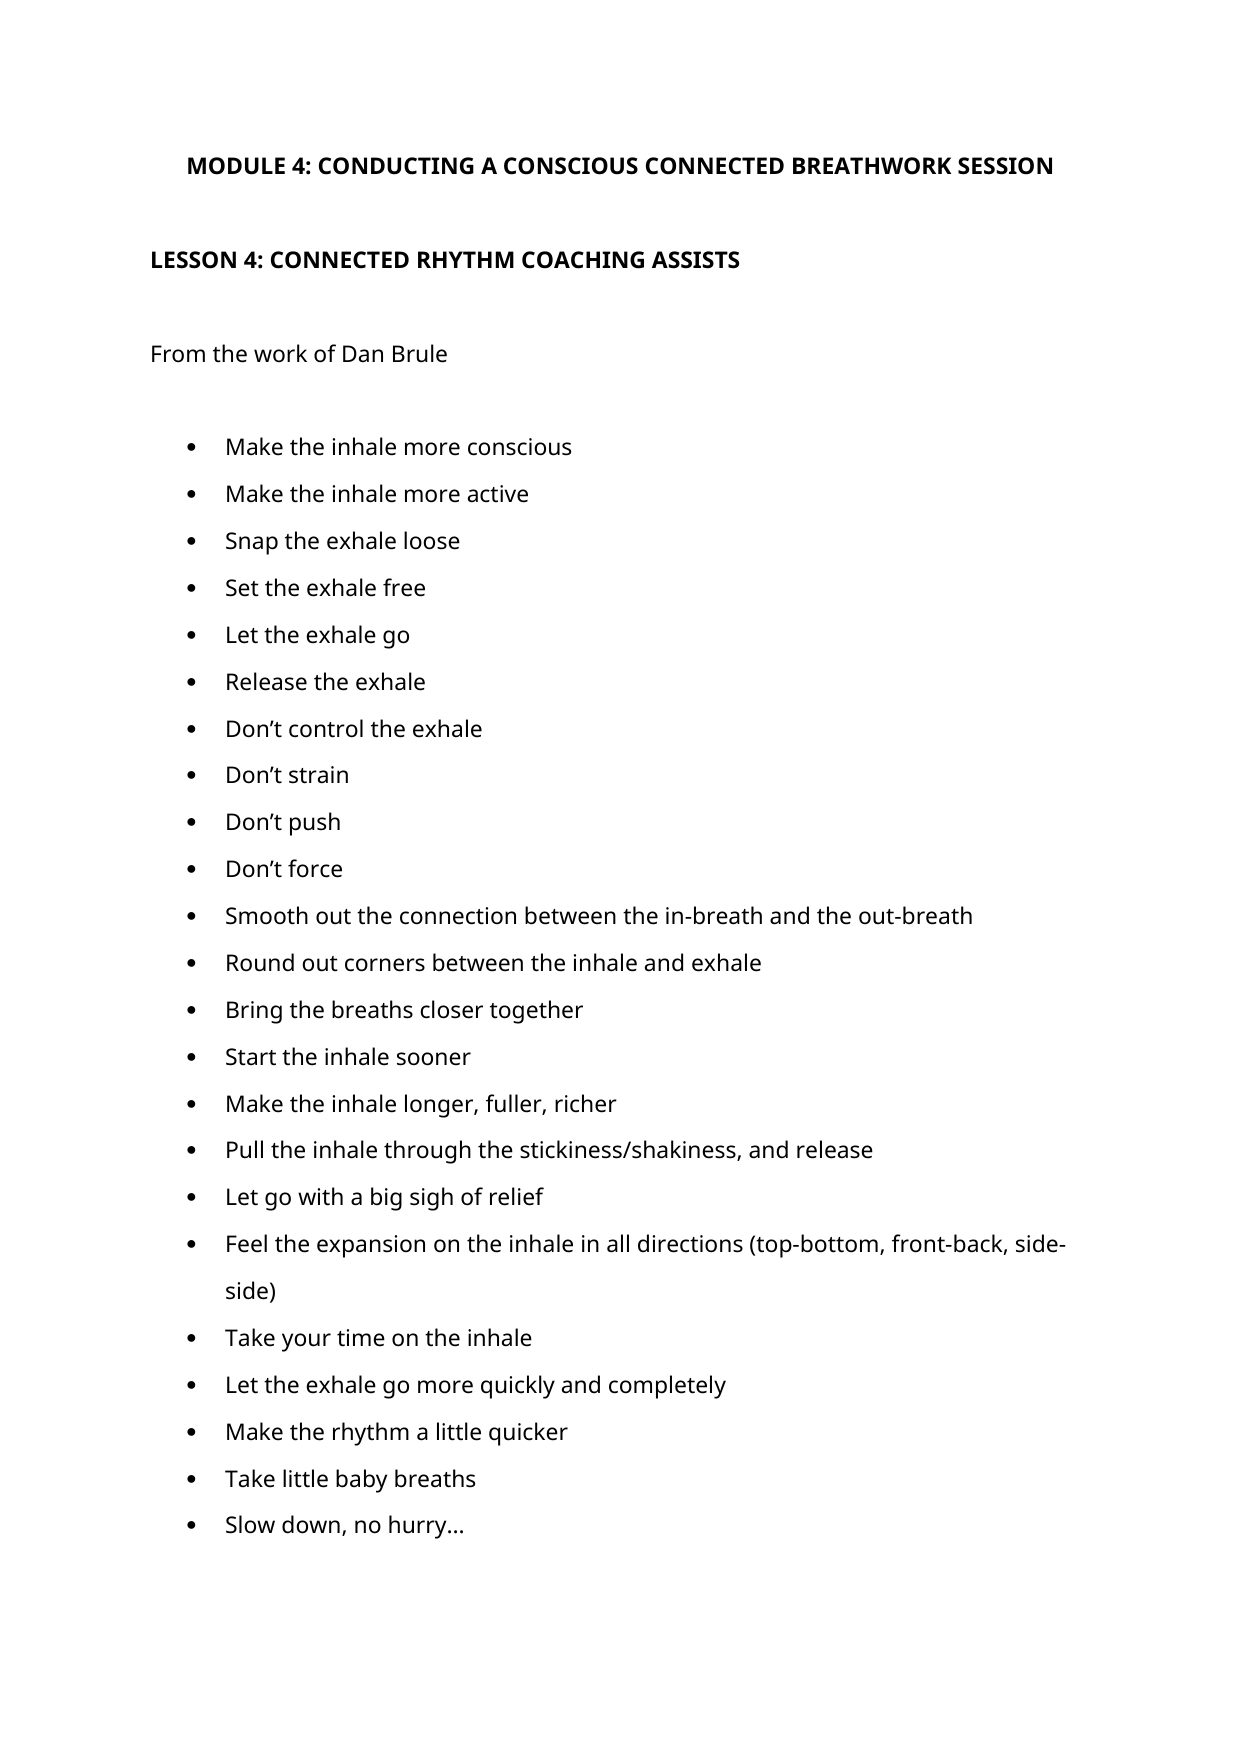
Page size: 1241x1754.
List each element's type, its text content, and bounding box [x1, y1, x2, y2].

list Don’t force [187, 853, 1090, 884]
list Let the exhale go more quickly and completely [187, 1369, 1090, 1400]
list Don’t strain [187, 759, 1090, 791]
list Don’t push [187, 806, 1090, 837]
list Snap the exhale loose [187, 525, 1090, 556]
list Make the inhale more active [187, 478, 1090, 509]
list Make the inhale longer, fuller, richer [187, 1087, 1090, 1119]
list Let the exhale go [187, 619, 1090, 650]
text From the work of Dan Brule [150, 337, 1090, 369]
list Release the exhale [187, 666, 1090, 697]
list Round out corners between the inhale and exhale [187, 947, 1090, 978]
list Start the inhale sooner [187, 1041, 1090, 1072]
list Smooth out the connection between the in-breath and the out-breath [187, 900, 1090, 931]
list Feel the expansion on the inhale in all directions (top-bottom, front-back, side-side) [187, 1228, 1090, 1306]
list Bring the breaths closer together [187, 994, 1090, 1025]
list Don’t control the exhale [187, 712, 1090, 744]
list Take little baby breaths [187, 1462, 1090, 1494]
text LESSON 4: CONNECTED RHYTHM COACHING ASSISTS [150, 244, 1090, 275]
list Let go with a big sigh of relief [187, 1181, 1090, 1212]
list Take your time on the inhale [187, 1322, 1090, 1353]
list Make the rhythm a little quicker [187, 1416, 1090, 1447]
list Make the inhale more conscious [187, 431, 1090, 462]
list Set the exhale free [187, 572, 1090, 603]
list Pull the inhale through the stickiness/shakiness, and release [187, 1134, 1090, 1166]
list Slow down, no hurry… [187, 1509, 1090, 1541]
text MODULE 4: CONDUCTING A CONSCIOUS CONNECTED BREATHWORK SESSION [150, 150, 1090, 181]
